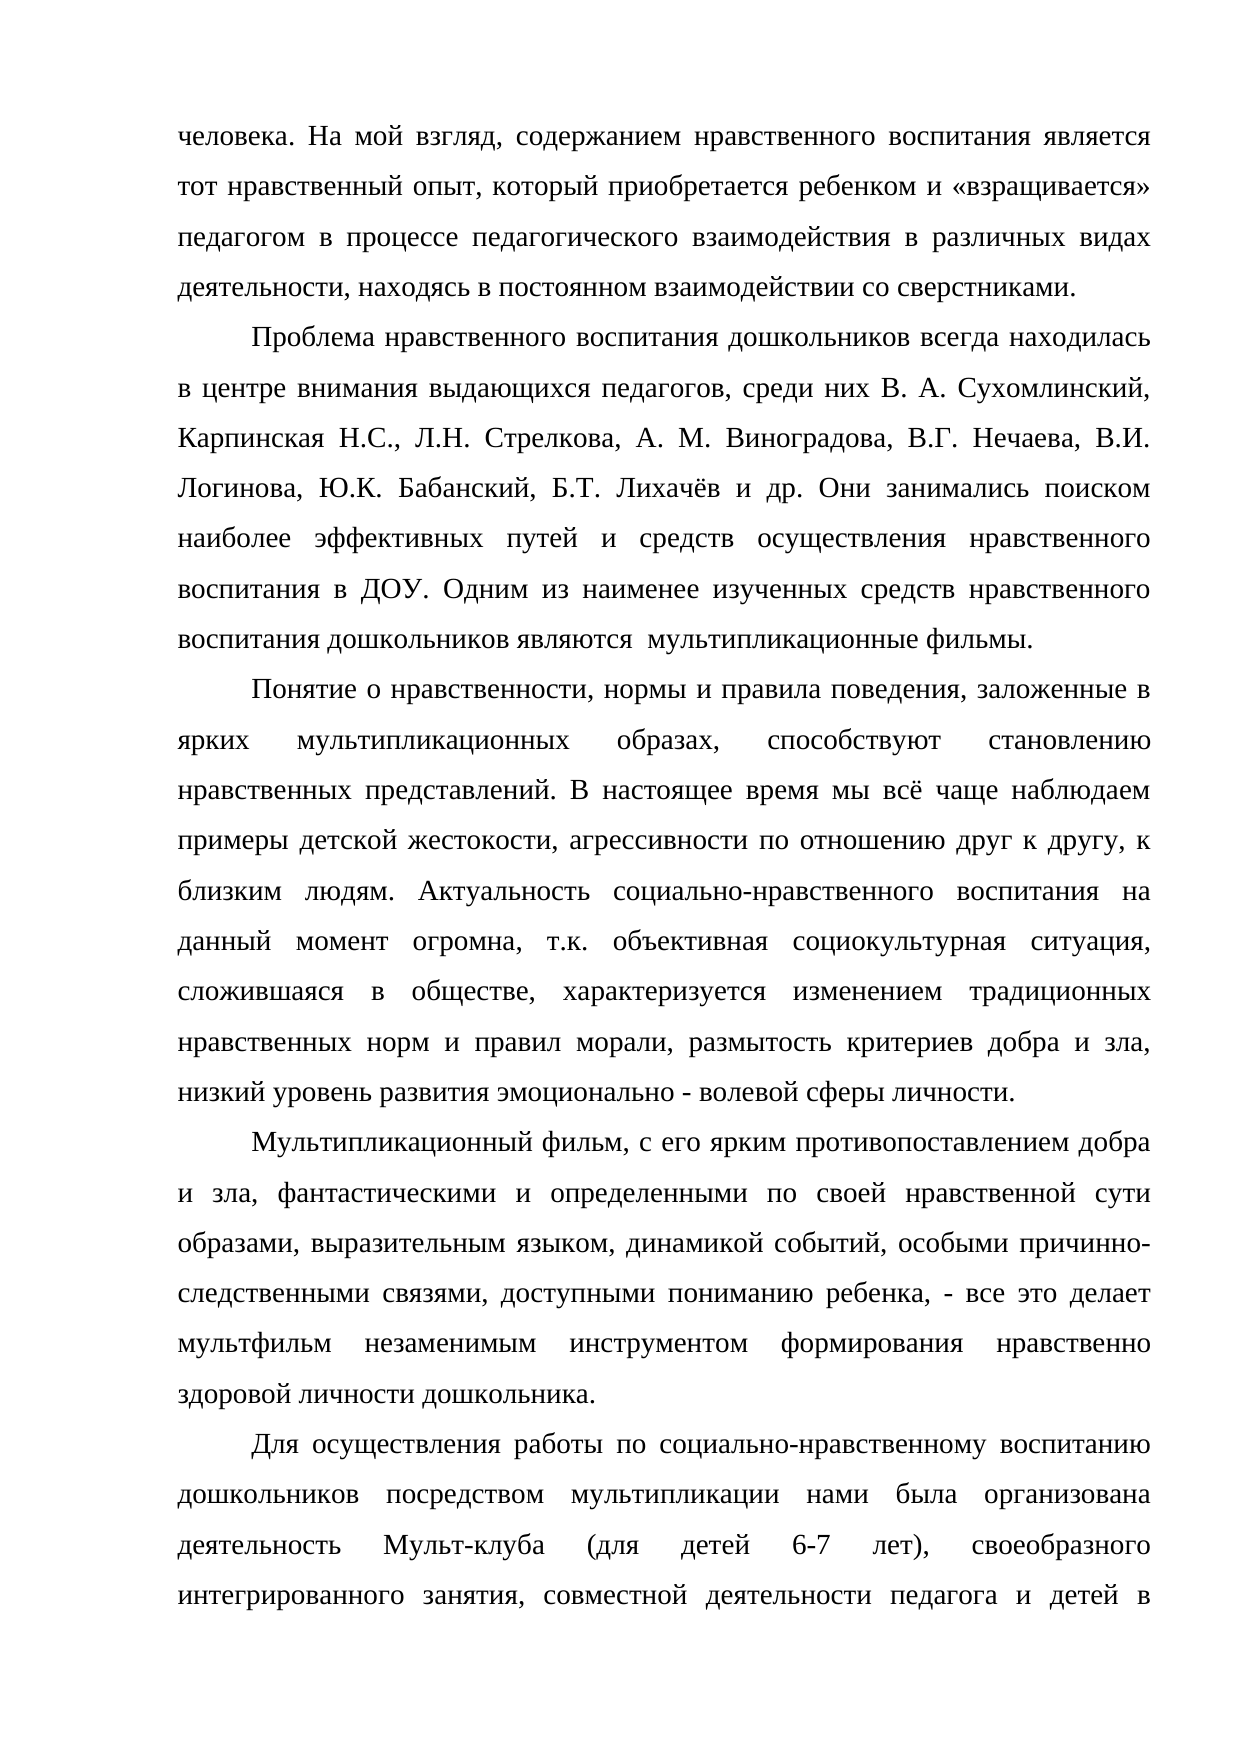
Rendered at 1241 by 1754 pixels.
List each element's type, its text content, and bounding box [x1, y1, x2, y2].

text Мультипликационный фильм, с его ярким противопоставлением добра и зла, фантастическими и определенными по своей нравственной сути образами, выразительным языком, динамикой событий, особыми причинно-следственными связями, доступными пониманию ребенка, - все это делает мультфильм незаменимым инструментом формирования нравственно здоровой личности дошкольника. [177, 1124, 1152, 1409]
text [177, 118, 1152, 303]
text Понятие о нравственности, нормы и правила поведения, заложенные в ярких мультипликационных образах, способствуют становлению нравственных представлений. В настоящее время мы всё чаще наблюдаем примеры детской жестокости, агрессивности по отношению друг к другу, к близким людям. Актуальность социально-нравственного воспитания на данный момент огромна, т.к. объективная социокультурная ситуация, сложившаяся в обществе, характеризуется изменением традиционных нравственных норм и правил морали, размытость критериев добра и зла, низкий уровень развития эмоционально - волевой сферы личности. [177, 672, 1152, 1108]
text Проблема нравственного воспитания дошкольников всегда находилась в центре внимания выдающихся педагогов, среди них В. А. Сухомлинский, Карпинская Н.С., Л.Н. Стрелкова, А. М. Виноградова, В.Г. Нечаева, В.И. Логинова, Ю.К. Бабанский, Б.Т. Лихачёв и др. Они занимались поиском наиболее эффективных путей и средств осуществления нравственного воспитания в ДОУ. Одним из наименее изученных средств нравственного воспитания дошкольников являются мультипликационные фильмы. [177, 319, 1152, 655]
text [177, 1426, 1152, 1611]
